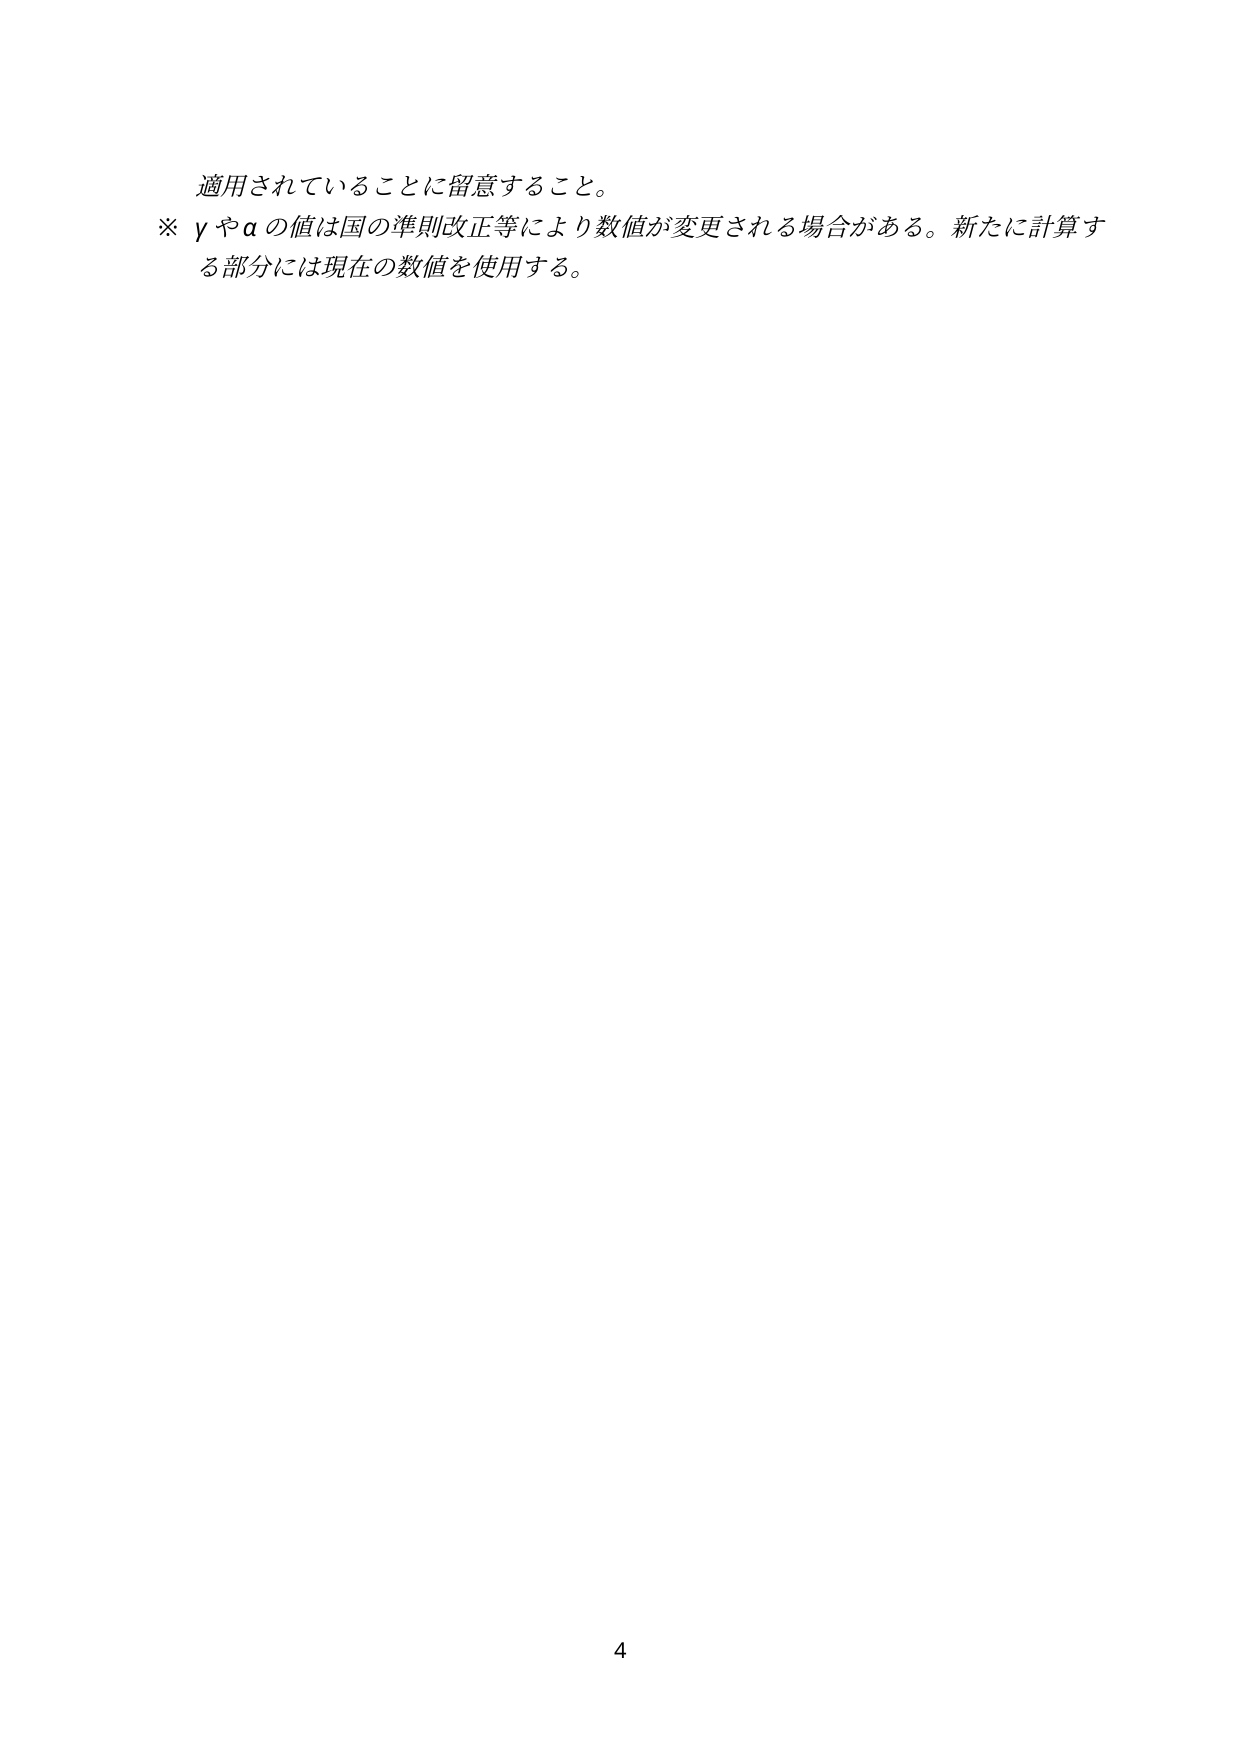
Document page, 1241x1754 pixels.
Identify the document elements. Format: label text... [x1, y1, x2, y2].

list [158, 164, 1104, 205]
list γやαの値は国の準則改正等により数値が変更される場合がある。新たに計算する部分には現在の数値を使用する。 [158, 205, 1104, 286]
